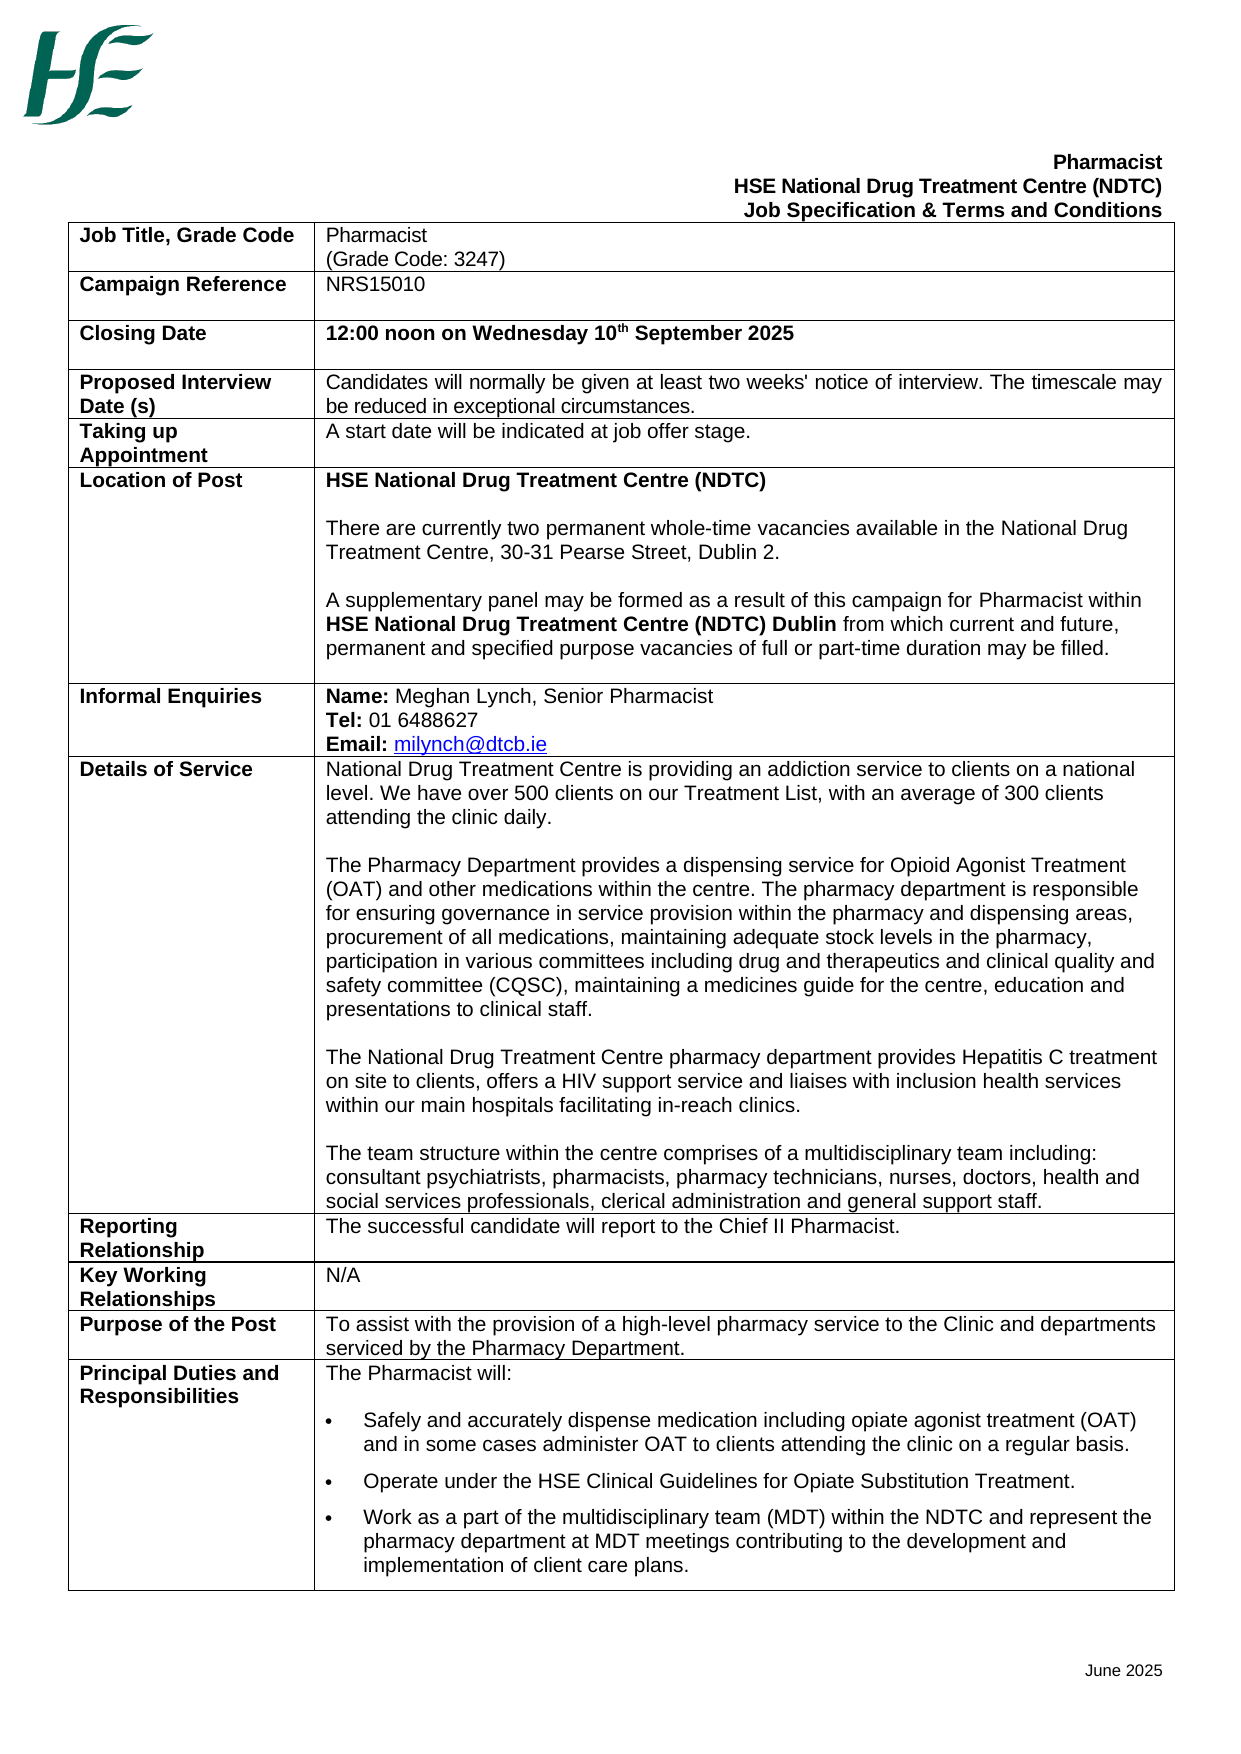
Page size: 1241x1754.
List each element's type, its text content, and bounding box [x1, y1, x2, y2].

table_header Job Title, Grade Code [69, 223, 314, 271]
table_cell National Drug Treatment Centre is providing an addiction service to clients on a national level. We have over 500 clients on our Treatment List, with an average of 300 clients attending the clinic daily. The Pharmacy Department provides a dispensing service for Opioid Agonist Treatment (OAT) and other medications within the centre. The pharmacy department is responsible for ensuring governance in service provision within the pharmacy and dispensing areas, procurement of all medications, maintaining adequate stock levels in the pharmacy, participation in various committees including drug and therapeutics and clinical quality and safety committee (CQSC), maintaining a medicines guide for the centre, education and presentations to clinical staff. The National Drug Treatment Centre pharmacy department provides Hepatitis C treatment on site to clients, offers a HIV support service and liaises with inclusion health services within our main hospitals facilitating in-reach clinics. The team structure within the centre comprises of a multidisciplinary team including: consultant psychiatrists, pharmacists, pharmacy technicians, nurses, doctors, health and social services professionals, clerical administration and general support staff. [315, 757, 1174, 1212]
table_cell To assist with the provision of a high-level pharmacy service to the Clinic and departments serviced by the Pharmacy Department. [315, 1311, 1174, 1359]
table_cell Informal Enquiries [69, 684, 314, 756]
table_cell HSE National Drug Treatment Centre (NDTC) There are currently two permanent whole-time vacancies available in the National Drug Treatment Centre, 30-31 Pearse Street, Dublin 2. A supplementary panel may be formed as a result of this campaign for Pharmacist within HSE National Drug Treatment Centre (NDTC) Dublin from which current and future, permanent and specified purpose vacancies of full or part-time duration may be filled. [315, 468, 1174, 683]
table_cell The successful candidate will report to the Chief II Pharmacist. [315, 1214, 1174, 1261]
table_cell Candidates will normally be given at least two weeks' notice of interview. The timescale may be reduced in exceptional circumstances. [315, 370, 1174, 418]
table_cell Details of Service [69, 757, 314, 1212]
table_cell Closing Date [69, 321, 314, 369]
table_cell Proposed Interview Date (s) [69, 370, 314, 418]
table_cell Key Working Relationships [69, 1263, 314, 1310]
picture [2, 4, 172, 145]
table_cell Principal Duties and Responsibilities [69, 1360, 314, 1589]
table_cell Campaign Reference [69, 272, 314, 320]
table_cell N/A [315, 1263, 1174, 1310]
table_cell Taking up Appointment [69, 419, 314, 467]
text HSE National Drug Treatment Centre (NDTC) [187, 174, 1162, 198]
table_cell NRS15010 [315, 272, 1174, 320]
table_cell A start date will be indicated at job offer stage. [315, 419, 1174, 467]
text Pharmacist [187, 150, 1162, 174]
text Job Specification & Terms and Conditions [187, 198, 1162, 222]
table_header Pharmacist (Grade Code: 3247) [315, 223, 1174, 271]
table_cell 12:00 noon on Wednesday 10th September 2025 [315, 321, 1174, 369]
table_cell Name: Meghan Lynch, Senior Pharmacist Tel: 01 6488627 Email: milynch@dtcb.ie [315, 684, 1174, 756]
table_cell Purpose of the Post [69, 1311, 314, 1359]
table_cell Reporting Relationship [69, 1214, 314, 1261]
table_cell Location of Post [69, 468, 314, 683]
